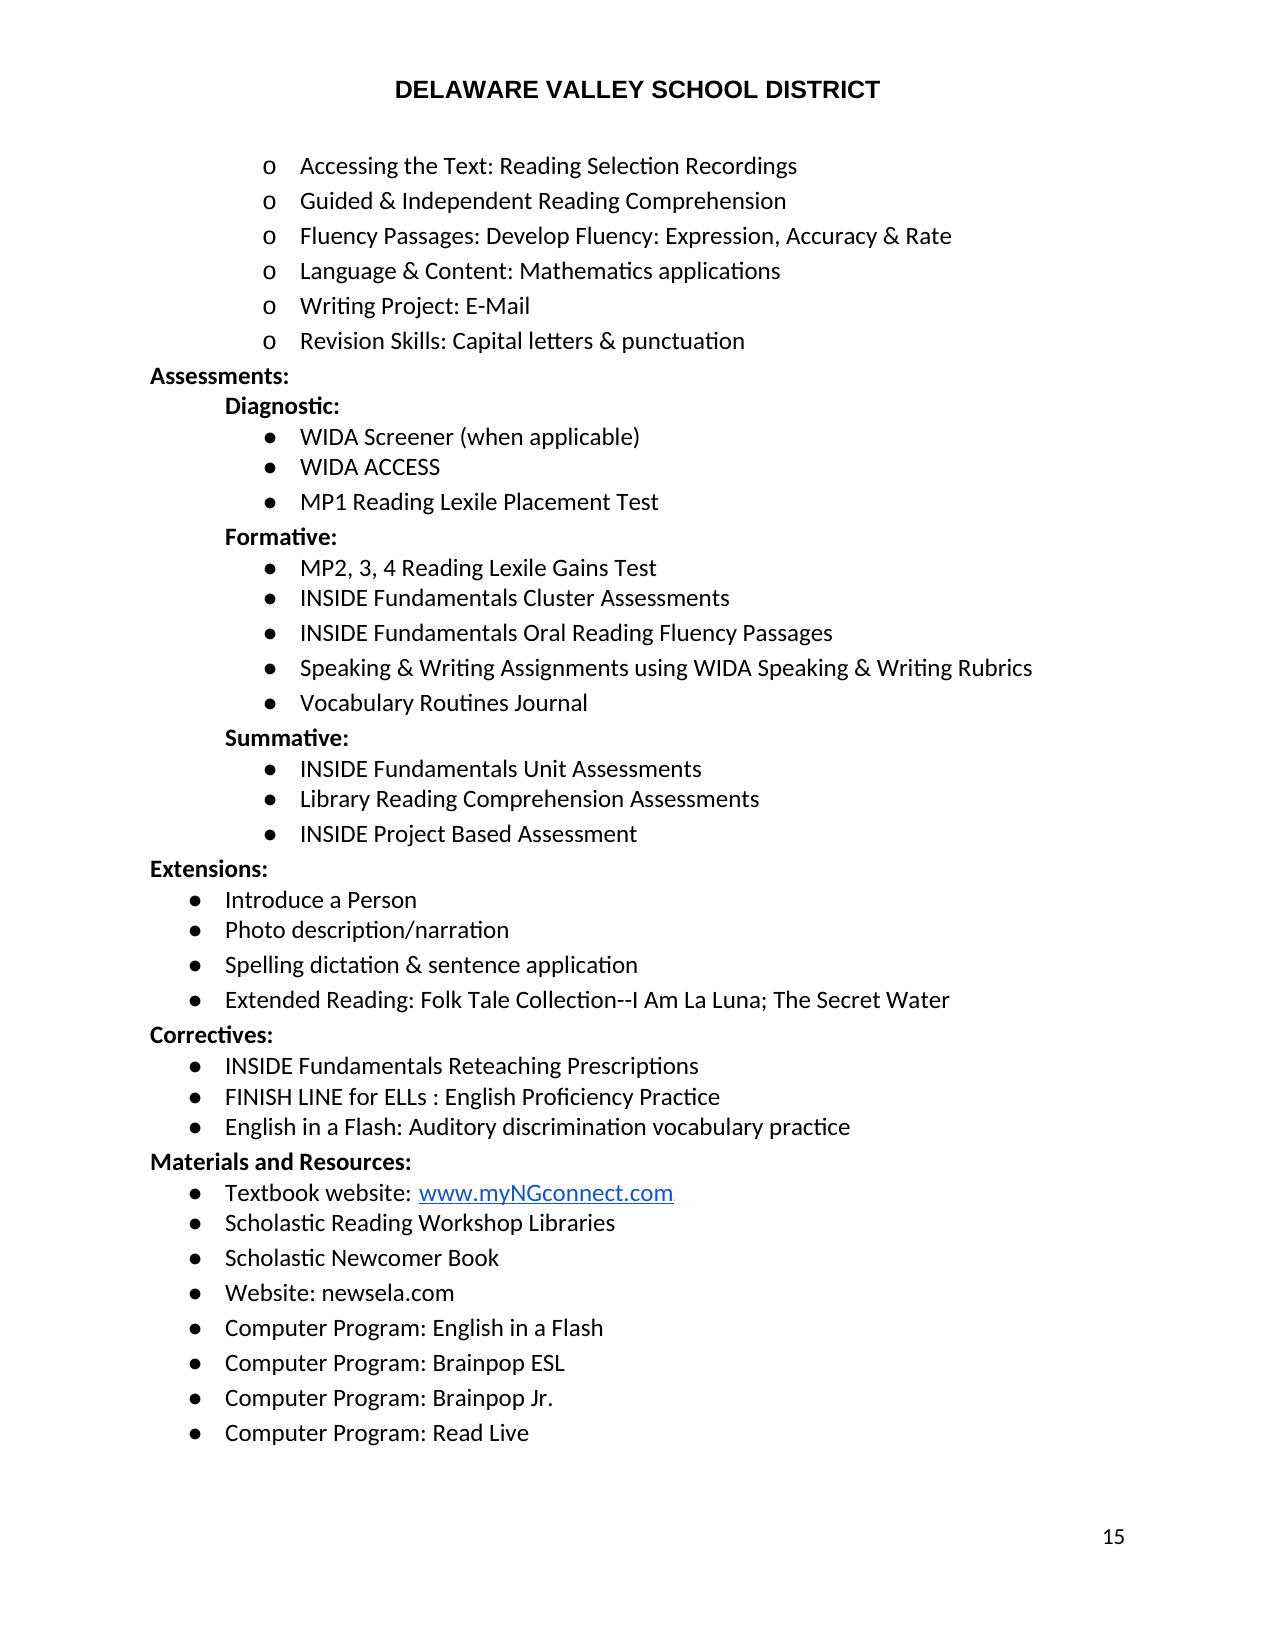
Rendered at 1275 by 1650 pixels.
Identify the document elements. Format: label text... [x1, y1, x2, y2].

list WIDA ACCESS [262, 452, 1125, 482]
list MP1 Reading Lexile Placement Test [262, 487, 1125, 517]
list Scholastic Newcomer Book [187, 1242, 1125, 1273]
list Vocabulary Routines Journal [262, 688, 1125, 718]
text Summative: [150, 723, 1125, 753]
text Materials and Resources: [150, 1146, 1125, 1177]
text Formative: [150, 522, 1125, 552]
list INSIDE Fundamentals Oral Reading Fluency Passages [262, 618, 1125, 648]
list MP2, 3, 4 Reading Lexile Gains Test [262, 552, 1125, 583]
list Computer Program: Brainpop Jr. [187, 1382, 1125, 1413]
list Extended Reading: Folk Tale Collection--I Am La Luna; The Secret Water [187, 985, 1125, 1015]
list Revision Skills: Capital letters & punctuation [262, 325, 1125, 356]
list INSIDE Fundamentals Reteaching Prescriptions [187, 1050, 1125, 1081]
list Accessing the Text: Reading Selection Recordings [262, 150, 1125, 181]
list Speaking & Writing Assignments using WIDA Speaking & Writing Rubrics [262, 653, 1125, 683]
text Assessments: [150, 360, 1125, 391]
list INSIDE Fundamentals Unit Assessments [262, 753, 1125, 784]
list Writing Project: E-Mail [262, 290, 1125, 321]
list Website: newsela.com [187, 1277, 1125, 1308]
list Computer Program: Brainpop ESL [187, 1347, 1125, 1378]
list English in a Flash: Auditory discrimination vocabulary practice [187, 1111, 1125, 1142]
list Photo description/narration [187, 915, 1125, 945]
list Spelling dictation & sentence application [187, 950, 1125, 980]
list INSIDE Fundamentals Cluster Assessments [262, 583, 1125, 613]
list Computer Program: Read Live [187, 1417, 1125, 1448]
list Library Reading Comprehension Assessments [262, 784, 1125, 814]
list Scholastic Reading Workshop Libraries [187, 1207, 1125, 1238]
list WIDA Screener (when applicable) [262, 421, 1125, 452]
list Language & Content: Mathematics applications [262, 255, 1125, 286]
text Correctives: [150, 1020, 1125, 1050]
list Introduce a Person [187, 884, 1125, 915]
text Extensions: [150, 854, 1125, 884]
list Guided & Independent Reading Comprehension [262, 185, 1125, 216]
list Fluency Passages: Develop Fluency: Expression, Accuracy & Rate [262, 220, 1125, 251]
list FINISH LINE for ELLs : English Proficiency Practice [187, 1081, 1125, 1111]
list Computer Program: English in a Flash [187, 1312, 1125, 1343]
list INSIDE Project Based Assessment [262, 819, 1125, 849]
text Diagnostic: [225, 391, 1125, 421]
list Textbook website: Uwww.myNGconnect.comU [187, 1177, 1125, 1207]
